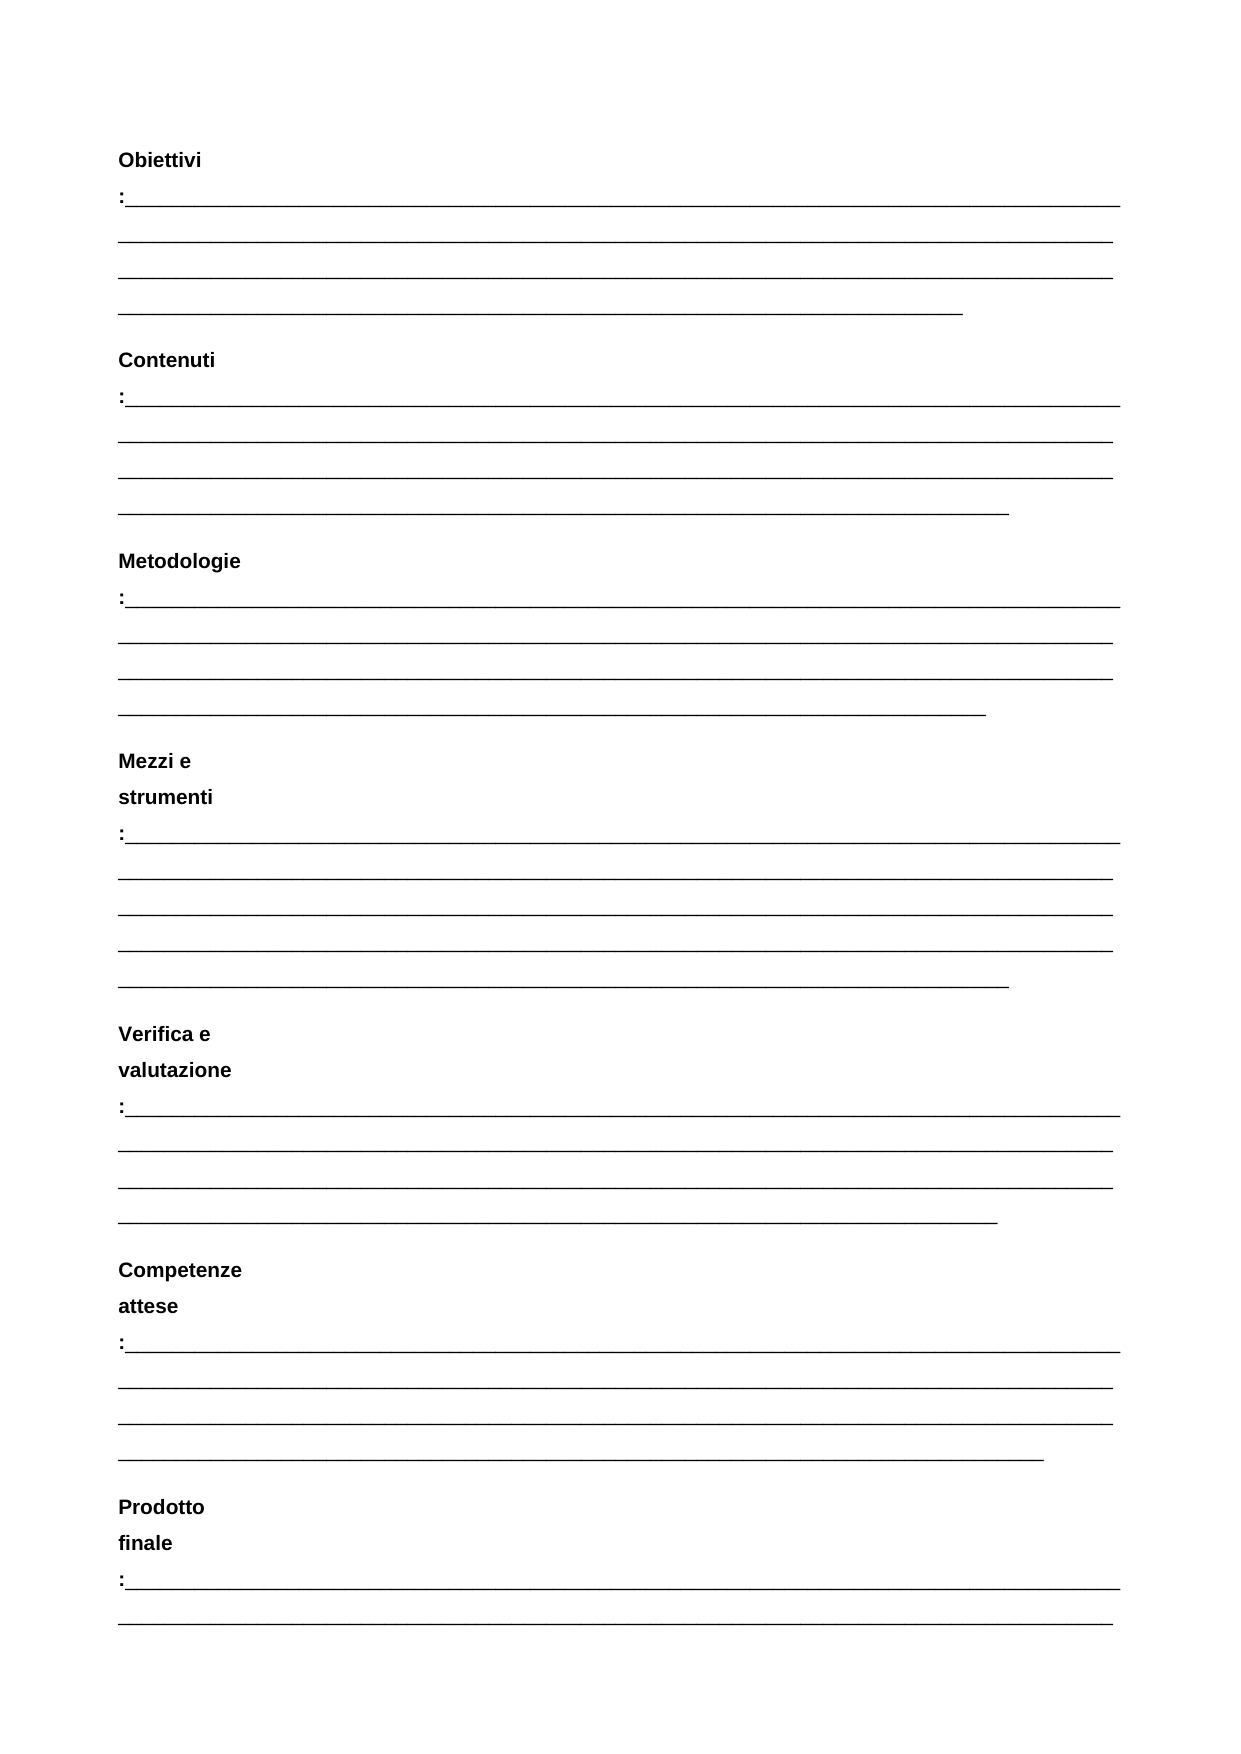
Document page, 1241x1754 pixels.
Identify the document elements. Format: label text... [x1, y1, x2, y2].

text Mezzi e strumenti:_____________________________________________________________________________________________________________________________________________________________________________________________________________________________________________________________________________________________________________________________________________________________________________________________________________________________________ [118, 749, 1122, 989]
text Obiettivi:___________________________________________________________________________________________________________________________________________________________________________________________________________________________________________________________________________________________________________________________________________ [118, 148, 1122, 315]
text Competenze attese:__________________________________________________________________________________________________________________________________________________________________________________________________________________________________________________________________________________________________________________________________________________ [118, 1258, 1122, 1462]
text Contenuti:_______________________________________________________________________________________________________________________________________________________________________________________________________________________________________________________________________________________________________________________________________________ [118, 348, 1122, 516]
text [118, 1494, 1122, 1626]
text Verifica e valutazione:______________________________________________________________________________________________________________________________________________________________________________________________________________________________________________________________________________________________________________________________________________ [118, 1022, 1122, 1225]
text Metodologie:_____________________________________________________________________________________________________________________________________________________________________________________________________________________________________________________________________________________________________________________________________________ [118, 549, 1122, 716]
